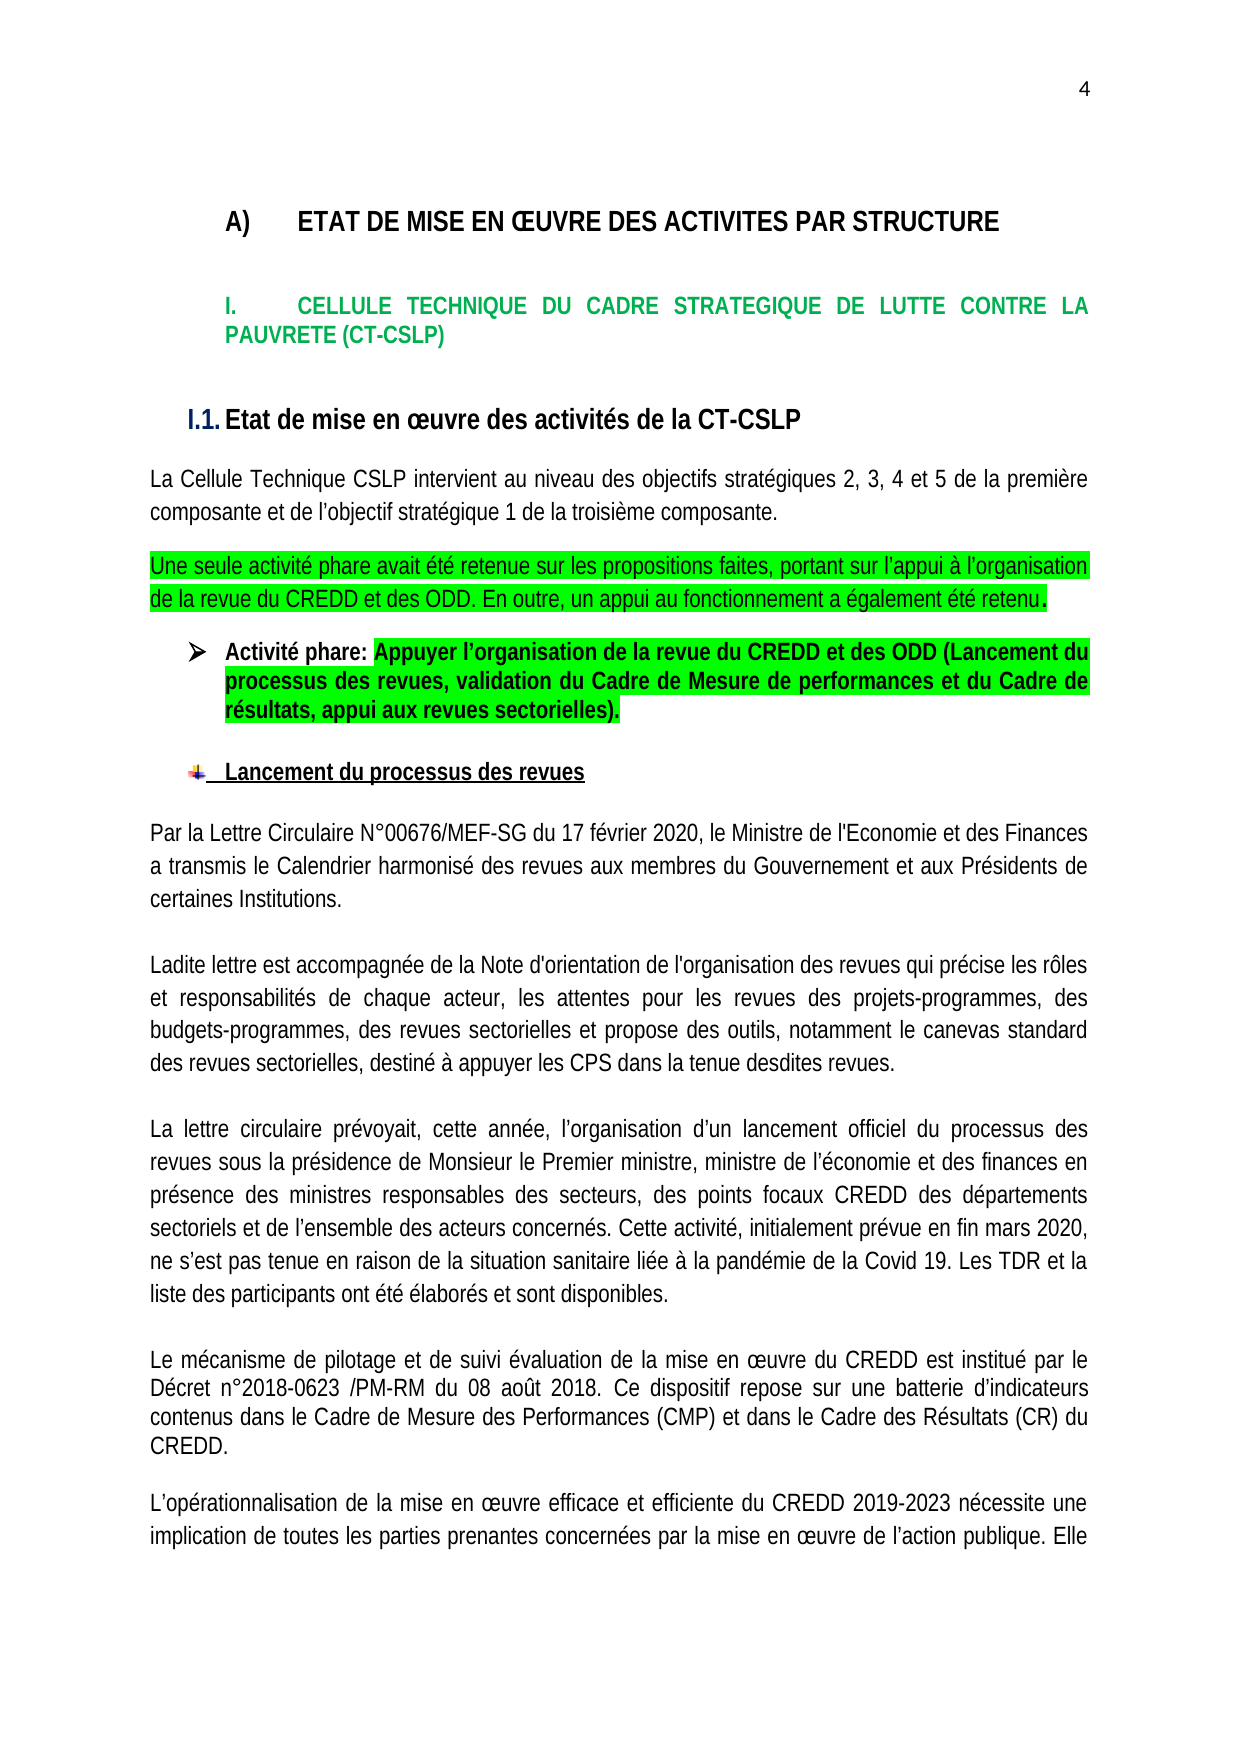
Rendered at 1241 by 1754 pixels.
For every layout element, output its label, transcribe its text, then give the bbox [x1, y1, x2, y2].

list Etat de mise en œuvre des activités de la CT-CSLP [187, 402, 1090, 435]
text Ladite lettre est accompagnée de la Note d'orientation de l'organisation des revues qui précise les rôles et responsabilités de chaque acteur, les attentes pour les revues des projets-programmes, des budgets-programmes, des revues sectorielles et propose des outils, notamment le canevas standard des revues sectorielles, destiné à appuyer les CPS dans la tenue desdites revues. [150, 950, 1090, 1077]
text Le mécanisme de pilotage et de suivi évaluation de la mise en œuvre du CREDD est institué par le Décret n°2018-0623 /PM-RM du 08 août 2018. Ce dispositif repose sur une batterie d’indicateurs contenus dans le Cadre de Mesure des Performances (CMP) et dans le Cadre des Résultats (CR) du CREDD. [150, 1345, 1090, 1459]
list ETAT DE MISE EN ŒUVRE DES ACTIVITES PAR STRUCTURE [225, 204, 1090, 237]
list CELLULE TECHNIQUE DU CADRE STRATEGIQUE DE LUTTE CONTRE LA PAUVRETE (CT-CSLP) [225, 291, 1090, 348]
picture [188, 763, 206, 780]
list Activité phare: Appuyer l’organisation de la revue du CREDD et des ODD (Lancement du processus des revues, validation du Cadre de Mesure de performances et du Cadre de résultats, appui aux revues sectorielles). [187, 637, 1090, 723]
list Lancement du processus des revues [187, 756, 1090, 785]
text Une seule activité phare avait été retenue sur les propositions faites, portant sur l’appui à l’organisation de la revue du CREDD et des ODD. En outre, un appui au fonctionnement a également été retenu. [150, 579, 1090, 612]
text La Cellule Technique CSLP intervient au niveau des objectifs stratégiques 2, 3, 4 et 5 de la première composante et de l’objectif stratégique 1 de la troisième composante. [150, 464, 1090, 526]
text Par la Lettre Circulaire N°00676/MEF-SG du 17 février 2020, le Ministre de l'Economie et des Finances a transmis le Calendrier harmonisé des revues aux membres du Gouvernement et aux Présidents de certaines Institutions. [150, 818, 1090, 912]
text La lettre circulaire prévoyait, cette année, l’organisation d’un lancement officiel du processus des revues sous la présidence de Monsieur le Premier ministre, ministre de l’économie et des finances en présence des ministres responsables des secteurs, des points focaux CREDD des départements sectoriels et de l’ensemble des acteurs concernés. Cette activité, initialement prévue en fin mars 2020, ne s’est pas tenue en raison de la situation sanitaire liée à la pandémie de la Covid 19. Les TDR et la liste des participants ont été élaborés et sont disponibles. [150, 1114, 1090, 1307]
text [150, 1488, 1090, 1549]
